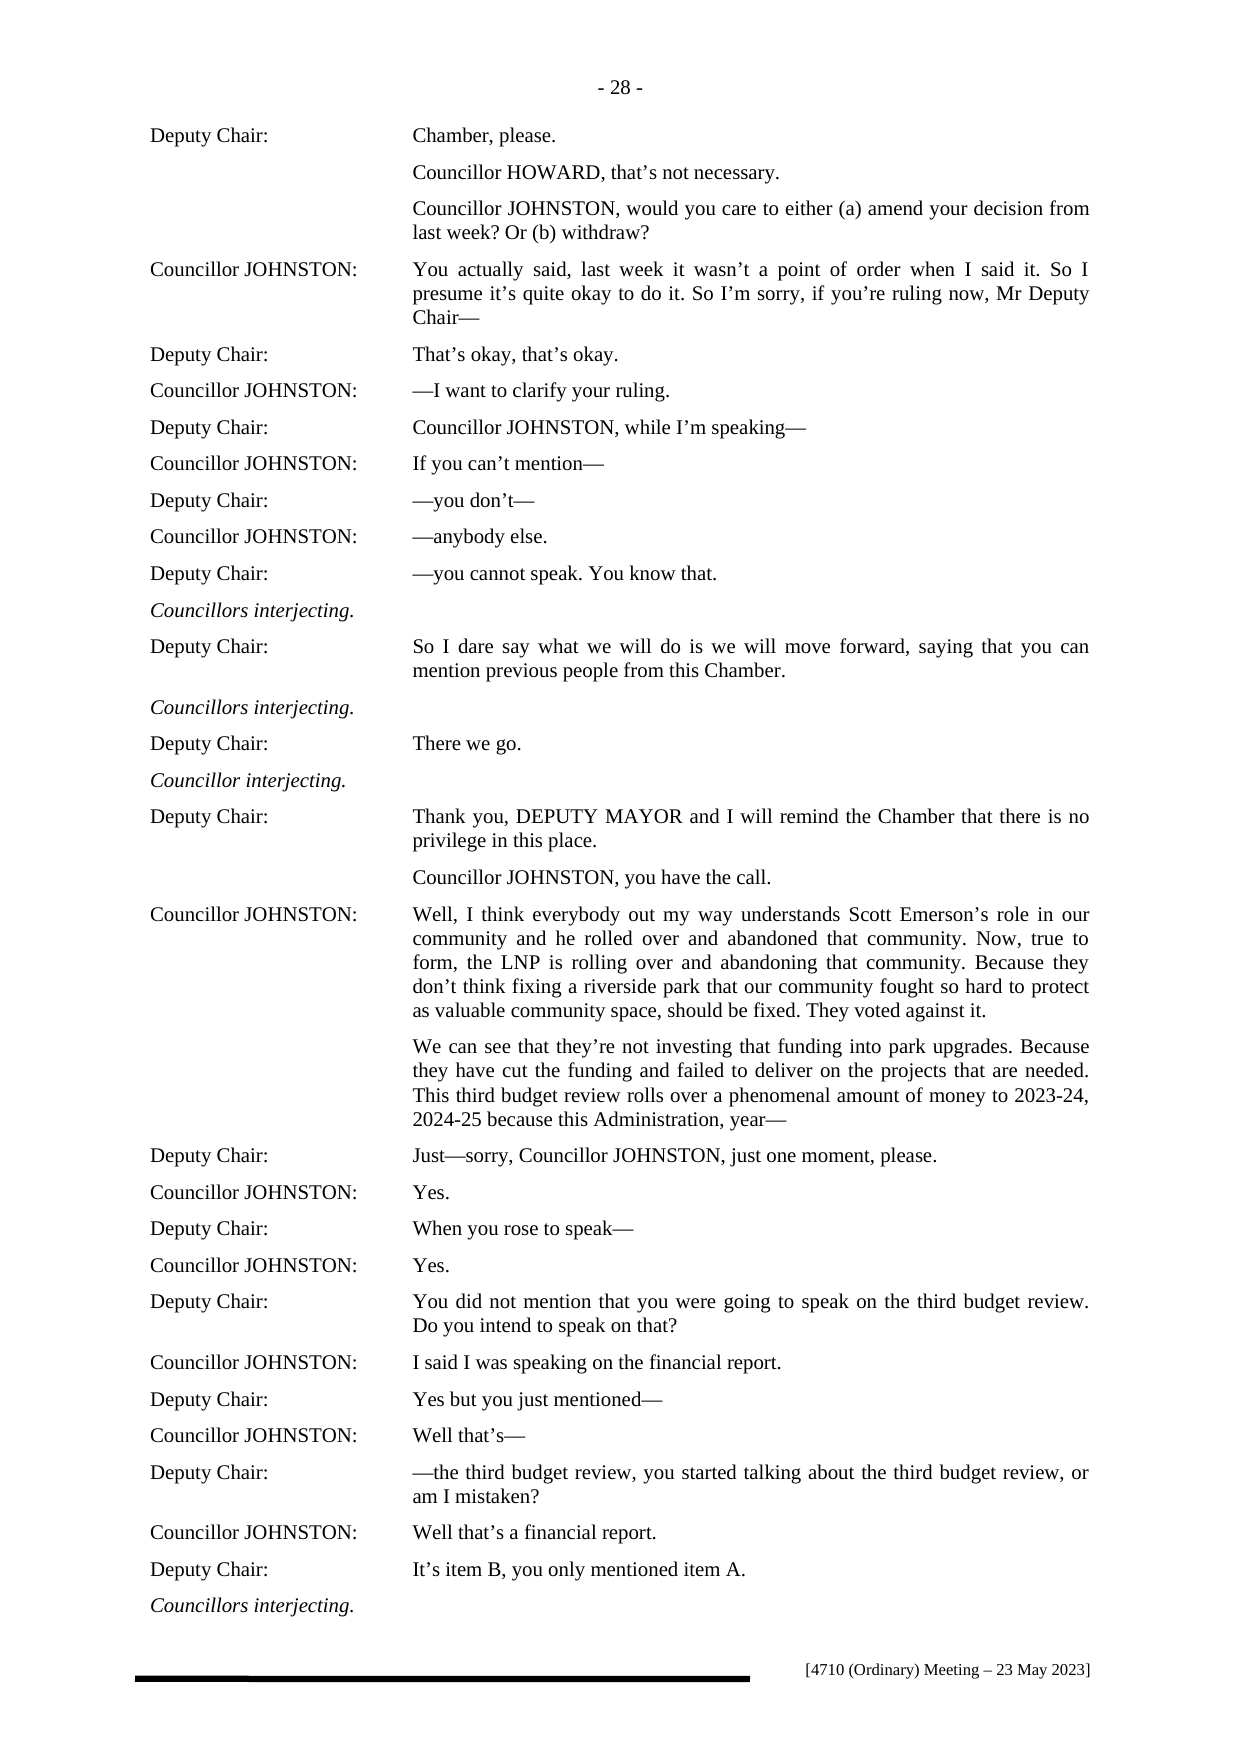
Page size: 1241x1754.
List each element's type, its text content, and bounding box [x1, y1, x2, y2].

text Deputy Chair: That’s okay, that’s okay. [150, 342, 1090, 366]
text Deputy Chair: You did not mention that you were going to speak on the third budget review. Do you intend to speak on that? [150, 1289, 1090, 1337]
text Deputy Chair: —the third budget review, you started talking about the third budget review, or am I mistaken? [150, 1460, 1090, 1508]
text Councillors interjecting. [150, 597, 1090, 622]
text Deputy Chair: Just—sorry, Councillor JOHNSTON, just one moment, please. [150, 1143, 1090, 1167]
text Councillors interjecting. [150, 695, 1090, 719]
text Deputy Chair: Yes but you just mentioned— [150, 1387, 1090, 1411]
text Councillor JOHNSTON, you have the call. [150, 865, 1090, 889]
text Councillor JOHNSTON: Yes. [150, 1253, 1090, 1277]
text Deputy Chair: Chamber, please. [150, 123, 1090, 147]
text Councillor JOHNSTON: —anybody else. [150, 524, 1090, 548]
text Councillor interjecting. [150, 768, 1090, 792]
text Councillor HOWARD, that’s not necessary. [150, 160, 1090, 184]
text Councillor JOHNSTON, would you care to either (a) amend your decision from last week? Or (b) withdraw? [150, 196, 1090, 244]
text Councillor JOHNSTON: Well that’s a financial report. [150, 1520, 1090, 1544]
text Councillor JOHNSTON: If you can’t mention— [150, 451, 1090, 475]
text Councillor JOHNSTON: Well, I think everybody out my way understands Scott Emerson’s role in our community and he rolled over and abandoned that community. Now, true to form, the LNP is rolling over and abandoning that community. Because they don’t think fixing a riverside park that our community fought so hard to protect as valuable community space, should be fixed. They voted against it. [150, 902, 1090, 1022]
text Deputy Chair: It’s item B, you only mentioned item A. [150, 1557, 1090, 1581]
text Deputy Chair: There we go. [150, 731, 1090, 755]
text Councillor JOHNSTON: Well that’s— [150, 1423, 1090, 1447]
text We can see that they’re not investing that funding into park upgrades. Because they have cut the funding and failed to deliver on the projects that are needed. This third budget review rolls over a phenomenal amount of money to 2023-24, 2024-25 because this Administration, year— [150, 1034, 1090, 1131]
text Councillors interjecting. [150, 1593, 1090, 1617]
text Deputy Chair: —you cannot speak. You know that. [150, 561, 1090, 585]
text Councillor JOHNSTON: You actually said, last week it wasn’t a point of order when I said it. So I presume it’s quite okay to do it. So I’m sorry, if you’re ruling now, Mr Deputy Chair— [150, 257, 1090, 329]
text Deputy Chair: —you don’t— [150, 488, 1090, 512]
text Deputy Chair: Thank you, DEPUTY MAYOR and I will remind the Chamber that there is no privilege in this place. [150, 804, 1090, 852]
text Deputy Chair: So I dare say what we will do is we will move forward, saying that you can mention previous people from this Chamber. [150, 634, 1090, 682]
text Councillor JOHNSTON: Yes. [150, 1180, 1090, 1204]
text Councillor JOHNSTON: I said I was speaking on the financial report. [150, 1350, 1090, 1374]
text Deputy Chair: When you rose to speak— [150, 1216, 1090, 1240]
text Deputy Chair: Councillor JOHNSTON, while I’m speaking— [150, 415, 1090, 439]
text Councillor JOHNSTON: —I want to clarify your ruling. [150, 378, 1090, 402]
